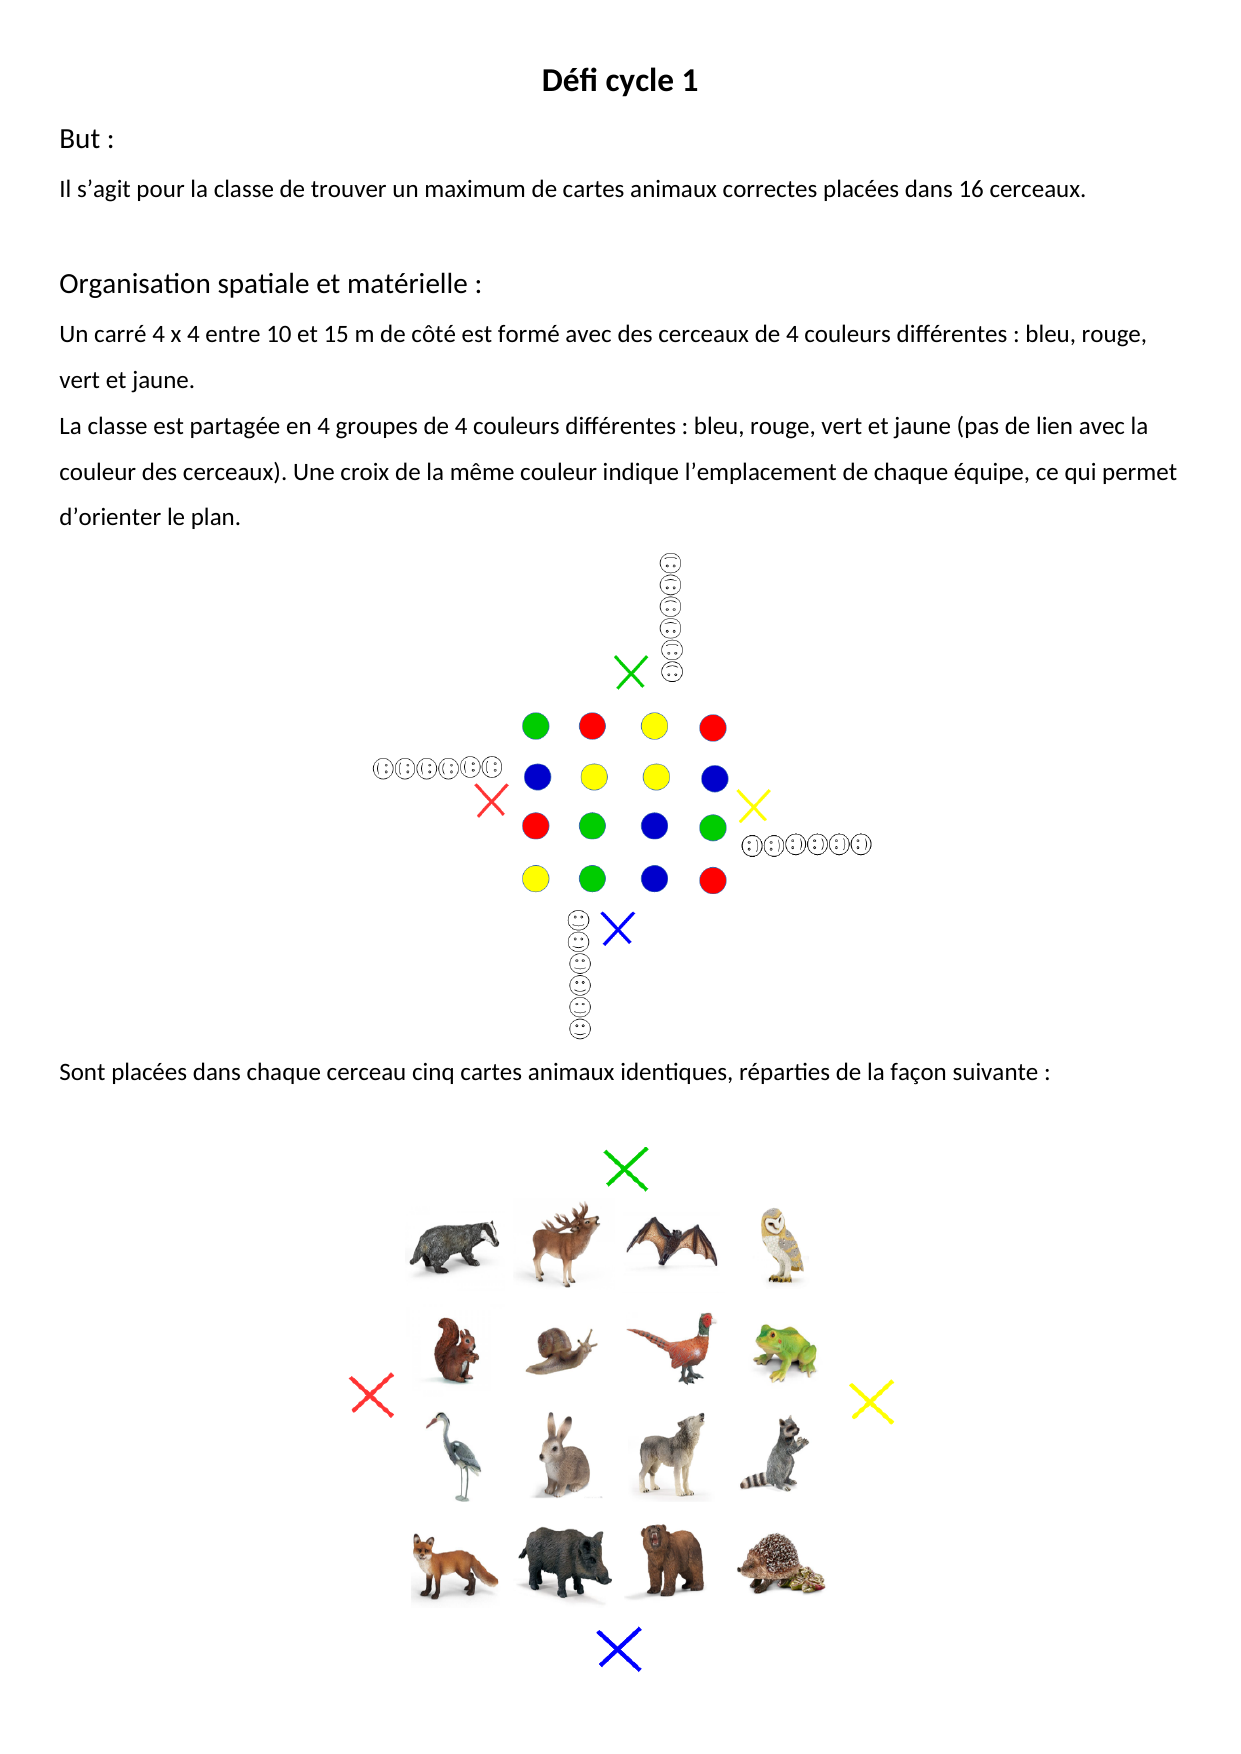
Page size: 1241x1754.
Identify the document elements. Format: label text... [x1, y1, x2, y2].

picture [363, 547, 877, 1041]
text Il s’agit pour la classe de trouver un maximum de cartes animaux correctes placées dans 16 cerceaux. [59, 173, 1181, 204]
picture [340, 1147, 901, 1679]
text Organisation spatiale et matérielle : [59, 265, 1181, 301]
text Défi cycle 1 [59, 59, 1181, 100]
text Sont placées dans chaque cerceau cinq cartes animaux identiques, réparties de la façon suivante : [59, 1056, 1181, 1086]
text Un carré 4 x 4 entre 10 et 15 m de côté est formé avec des cerceaux de 4 couleurs différentes : bleu, rouge, vert et jaune. [59, 318, 1181, 395]
text La classe est partagée en 4 groupes de 4 couleurs différentes : bleu, rouge, vert et jaune (pas de lien avec la couleur des cerceaux). Une croix de la même couleur indique l’emplacement de chaque équipe, ce qui permet d’orienter le plan. [59, 410, 1181, 532]
text But : [59, 120, 1181, 156]
